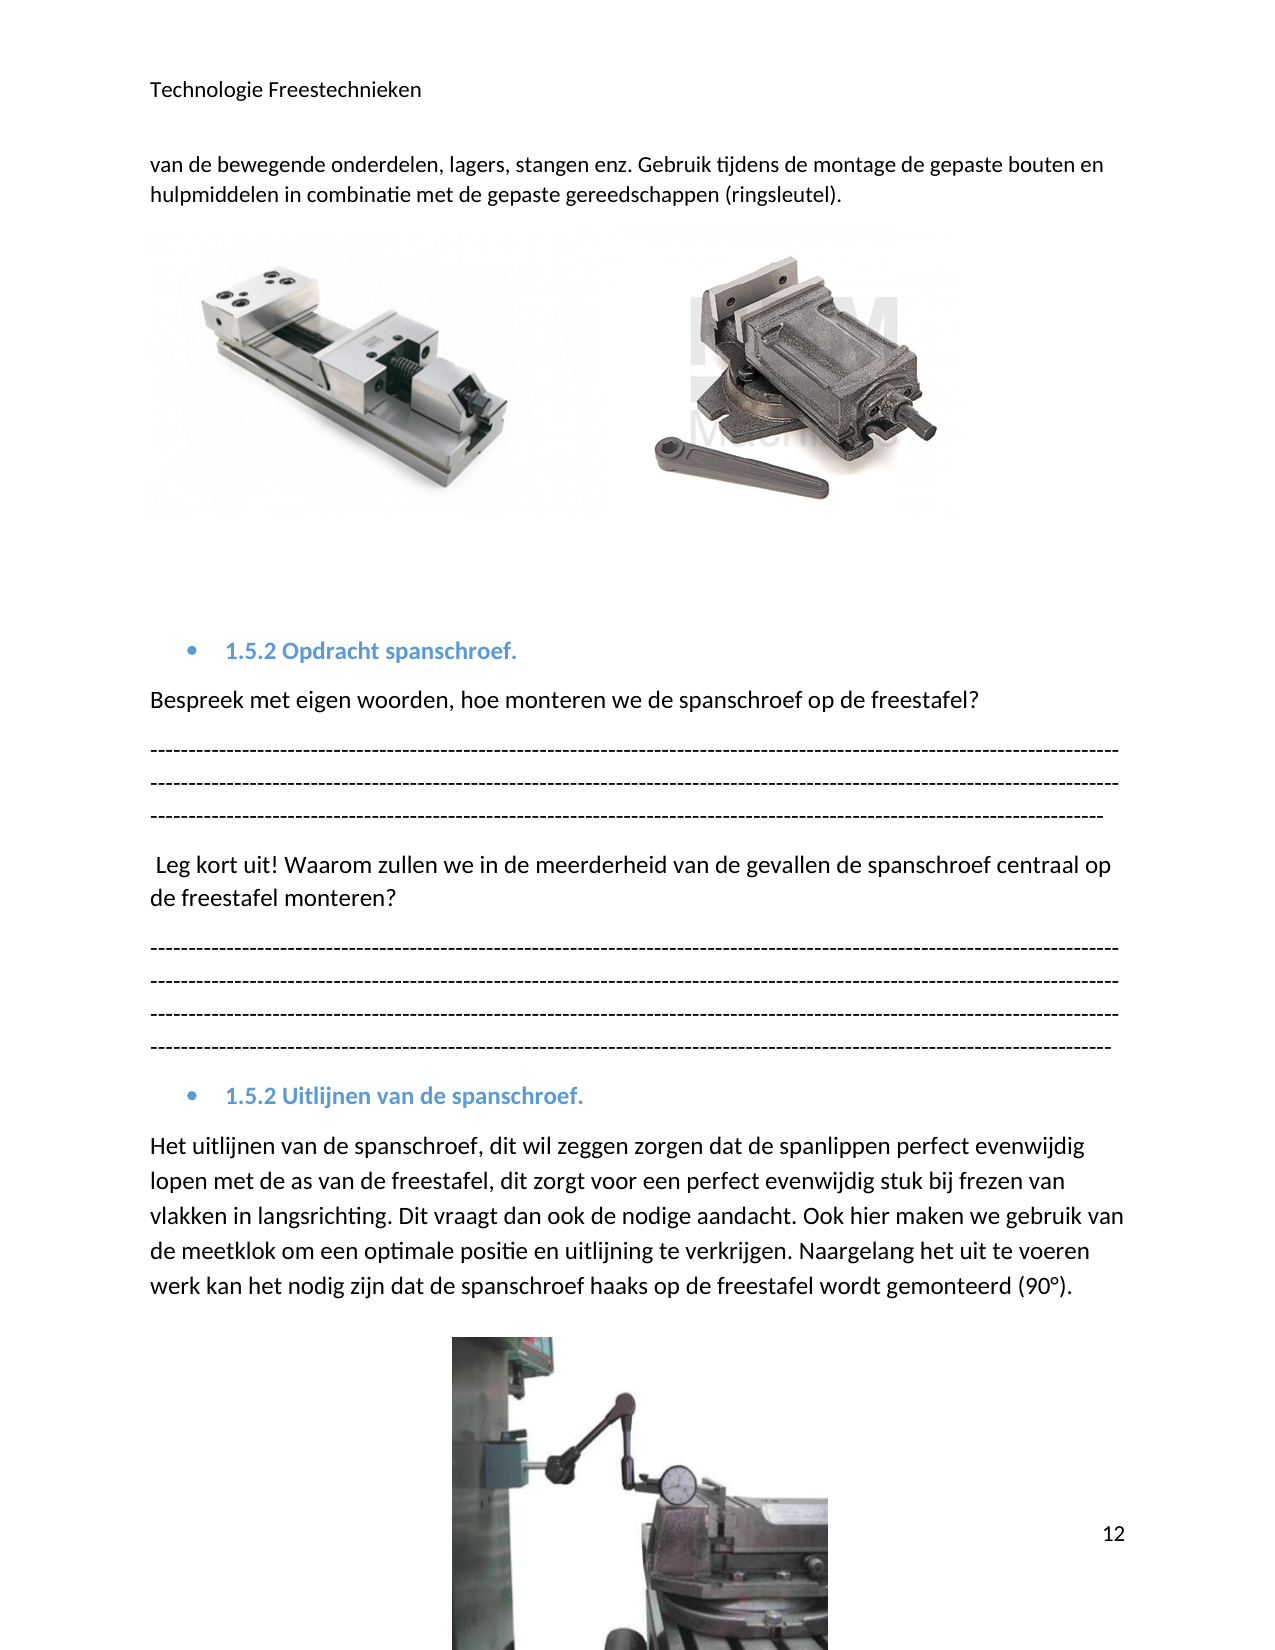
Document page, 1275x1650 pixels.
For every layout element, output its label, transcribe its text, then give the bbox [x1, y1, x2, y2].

picture [452, 1337, 828, 1650]
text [150, 150, 1125, 208]
picture [150, 227, 964, 517]
text Bespreek met eigen woorden, hoe monteren we de spanschroef op de freestafel? [150, 684, 1125, 715]
text Het uitlijnen van de spanschroef, dit wil zeggen zorgen dat de spanlippen perfect evenwijdig lopen met de as van de freestafel, dit zorgt voor een perfect evenwijdig stuk bij frezen van vlakken in langsrichting. Dit vraagt dan ook de nodige aandacht. Ook hier maken we gebruik van de meetklok om een optimale positie en uitlijning te verkrijgen. Naargelang het uit te voeren werk kan het nodig zijn dat de spanschroef haaks op de freestafel wordt gemonteerd (90°). [150, 1130, 1125, 1300]
list 1.5.2 Opdracht spanschroef. [187, 635, 1125, 665]
text Leg kort uit! Waarom zullen we in de meerderheid van de gevallen de spanschroef centraal op de freestafel monteren? [150, 849, 1125, 913]
text ------------------------------------------------------------------------------------------------------------------------------------------------------------------------------------------------------------------------------------------------------------------------------------------------------------------------------------------------------------------------------------------- [150, 734, 1125, 830]
text --------------------------------------------------------------------------------------------------------------------------------------------------------------------------------------------------------------------------------------------------------------------------------------------------------------------------------------------------------------------------------------------------------------------------------------------------------------------------------------------------------------------------- [150, 932, 1125, 1061]
list 1.5.2 Uitlijnen van de spanschroef. [187, 1080, 1125, 1111]
